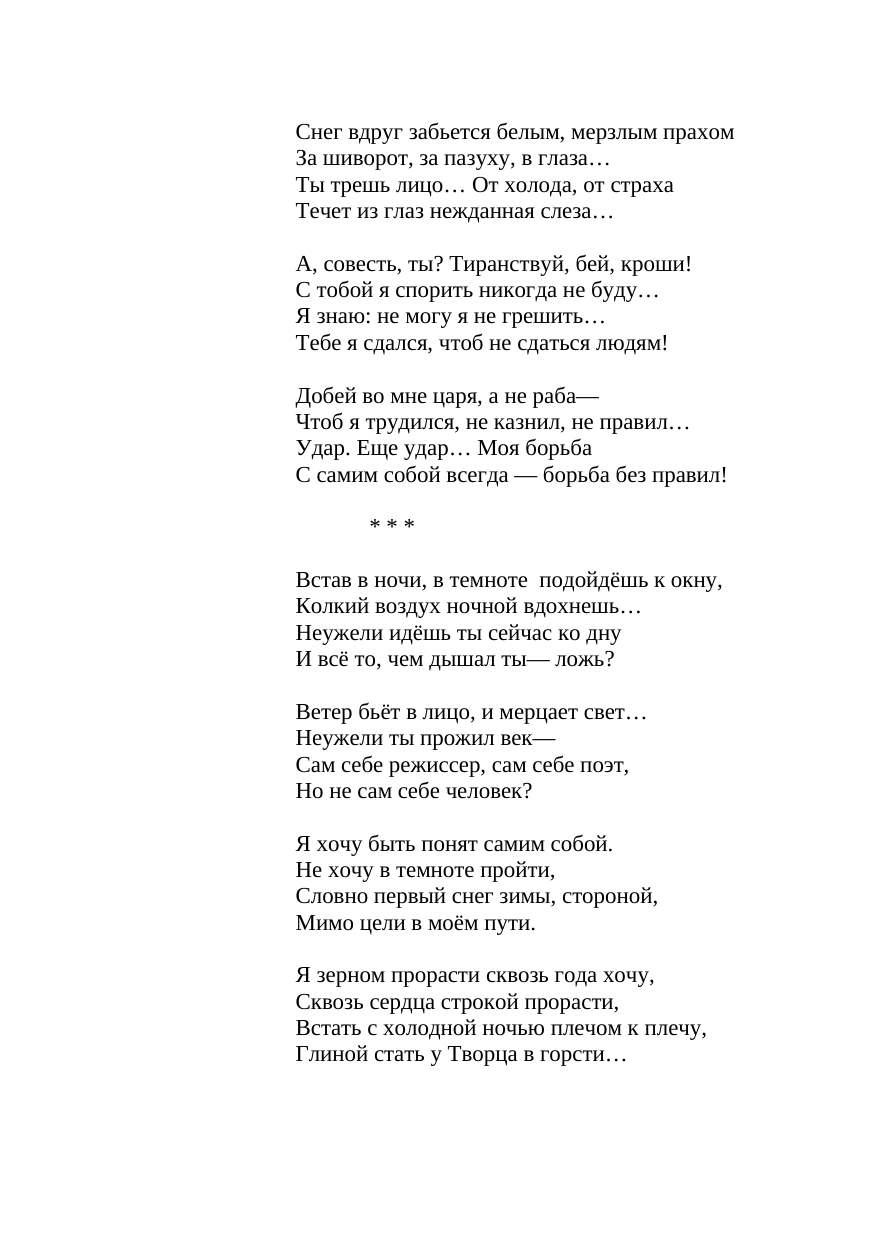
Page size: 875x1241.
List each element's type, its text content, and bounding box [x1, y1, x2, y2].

text Я хочу быть понят самим собой. [295, 830, 786, 856]
text Добей во мне царя, а не раба— [295, 382, 786, 408]
text Чтоб я трудился, не казнил, не правил… [295, 408, 786, 434]
text И всё то, чем дышал ты— ложь? [295, 645, 786, 672]
text Встав в ночи, в темноте подойдёшь к окну, [295, 566, 786, 592]
text С тобой я спорить никогда не буду… [295, 276, 786, 303]
text Не хочу в темноте пройти, [295, 856, 786, 882]
text За шиворот, за пазуху, в глаза… [295, 144, 786, 171]
text А, совесть, ты? Тиранствуй, бей, кроши! [295, 250, 786, 276]
text Снег вдруг забьется белым, мерзлым прахом [295, 118, 786, 144]
text Тебе я сдался, чтоб не сдаться людям! [295, 329, 786, 355]
text Удар. Еще удар… Моя борьба [295, 434, 786, 461]
text Я зерном прорасти сквозь года хочу, [295, 961, 786, 988]
text Неужели ты прожил век— [295, 724, 786, 751]
text Глиной стать у Творца в горсти… [295, 1041, 786, 1067]
text Мимо цели в моём пути. [295, 909, 786, 935]
text С самим собой всегда — борьба без правил! [295, 461, 786, 487]
text Течет из глаз нежданная слеза… [295, 197, 786, 223]
text Колкий воздух ночной вдохнешь… [295, 592, 786, 619]
text Я знаю: не могу я не грешить… [295, 303, 786, 329]
text Сам себе режиссер, сам себе поэт, [295, 751, 786, 777]
text Встать с холодной ночью плечом к плечу, [295, 1014, 786, 1041]
list * * * [295, 513, 786, 540]
text Но не сам себе человек? [295, 777, 786, 803]
text Ветер бьёт в лицо, и мерцает свет… [295, 698, 786, 724]
text Словно первый снег зимы, стороной, [295, 882, 786, 909]
text Неужели идёшь ты сейчас ко дну [295, 619, 786, 645]
text Ты трешь лицо… От холода, от страха [295, 171, 786, 197]
text Сквозь сердца строкой прорасти, [295, 988, 786, 1014]
